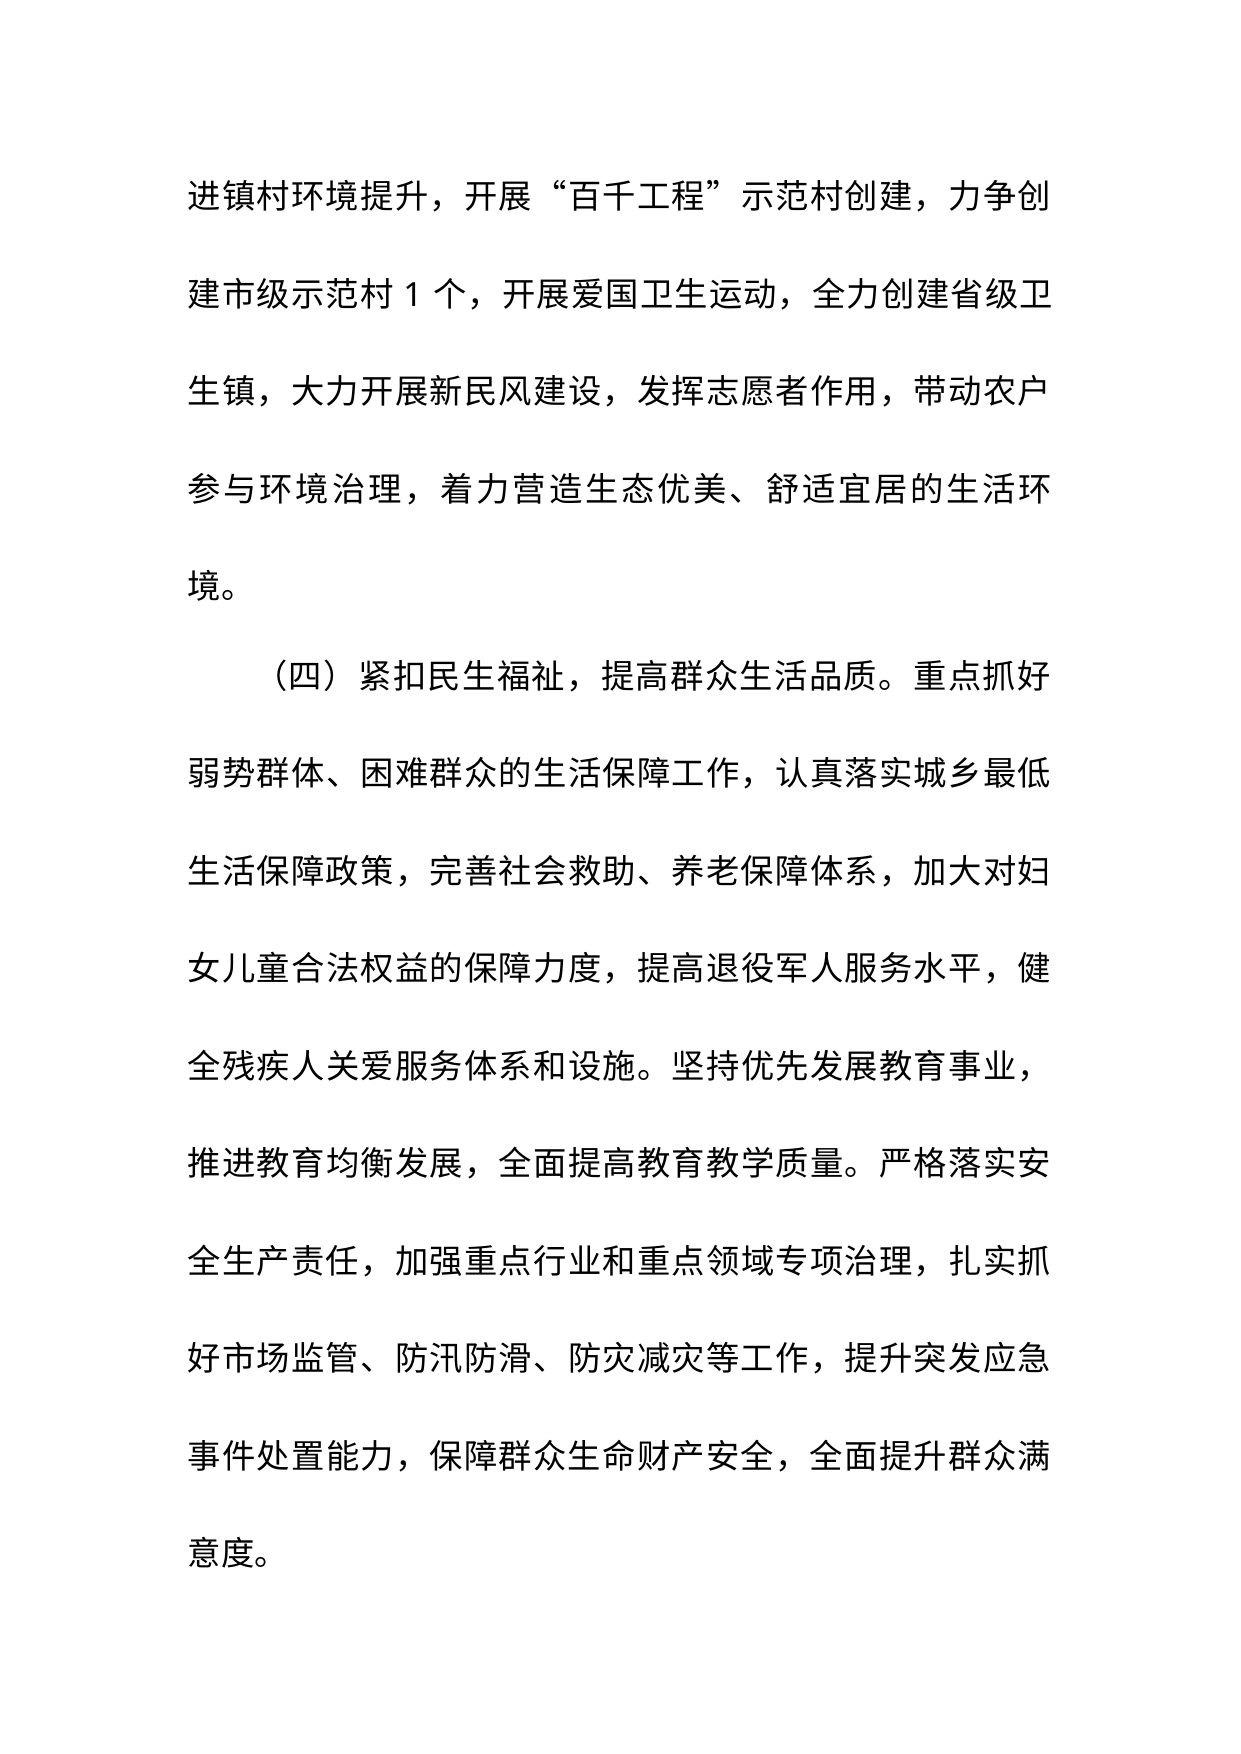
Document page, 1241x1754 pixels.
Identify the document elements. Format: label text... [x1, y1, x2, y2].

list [187, 162, 1053, 617]
list （四）紧扣民生福祉，提高群众生活品质。重点抓好弱势群体、困难群众的生活保障工作，认真落实城乡最低生活保障政策，完善社会救助、养老保障体系，加大对妇女儿童合法权益的保障力度，提高退役军人服务水平，健全残疾人关爱服务体系和设施。坚持优先发展教育事业，推进教育均衡发展，全面提高教育教学质量。严格落实安全生产责任，加强重点行业和重点领域专项治理，扎实抓好市场监管、防汛防滑、防灾减灾等工作，提升突发应急事件处置能力，保障群众生命财产安全，全面提升群众满意度。 [187, 641, 1053, 1583]
